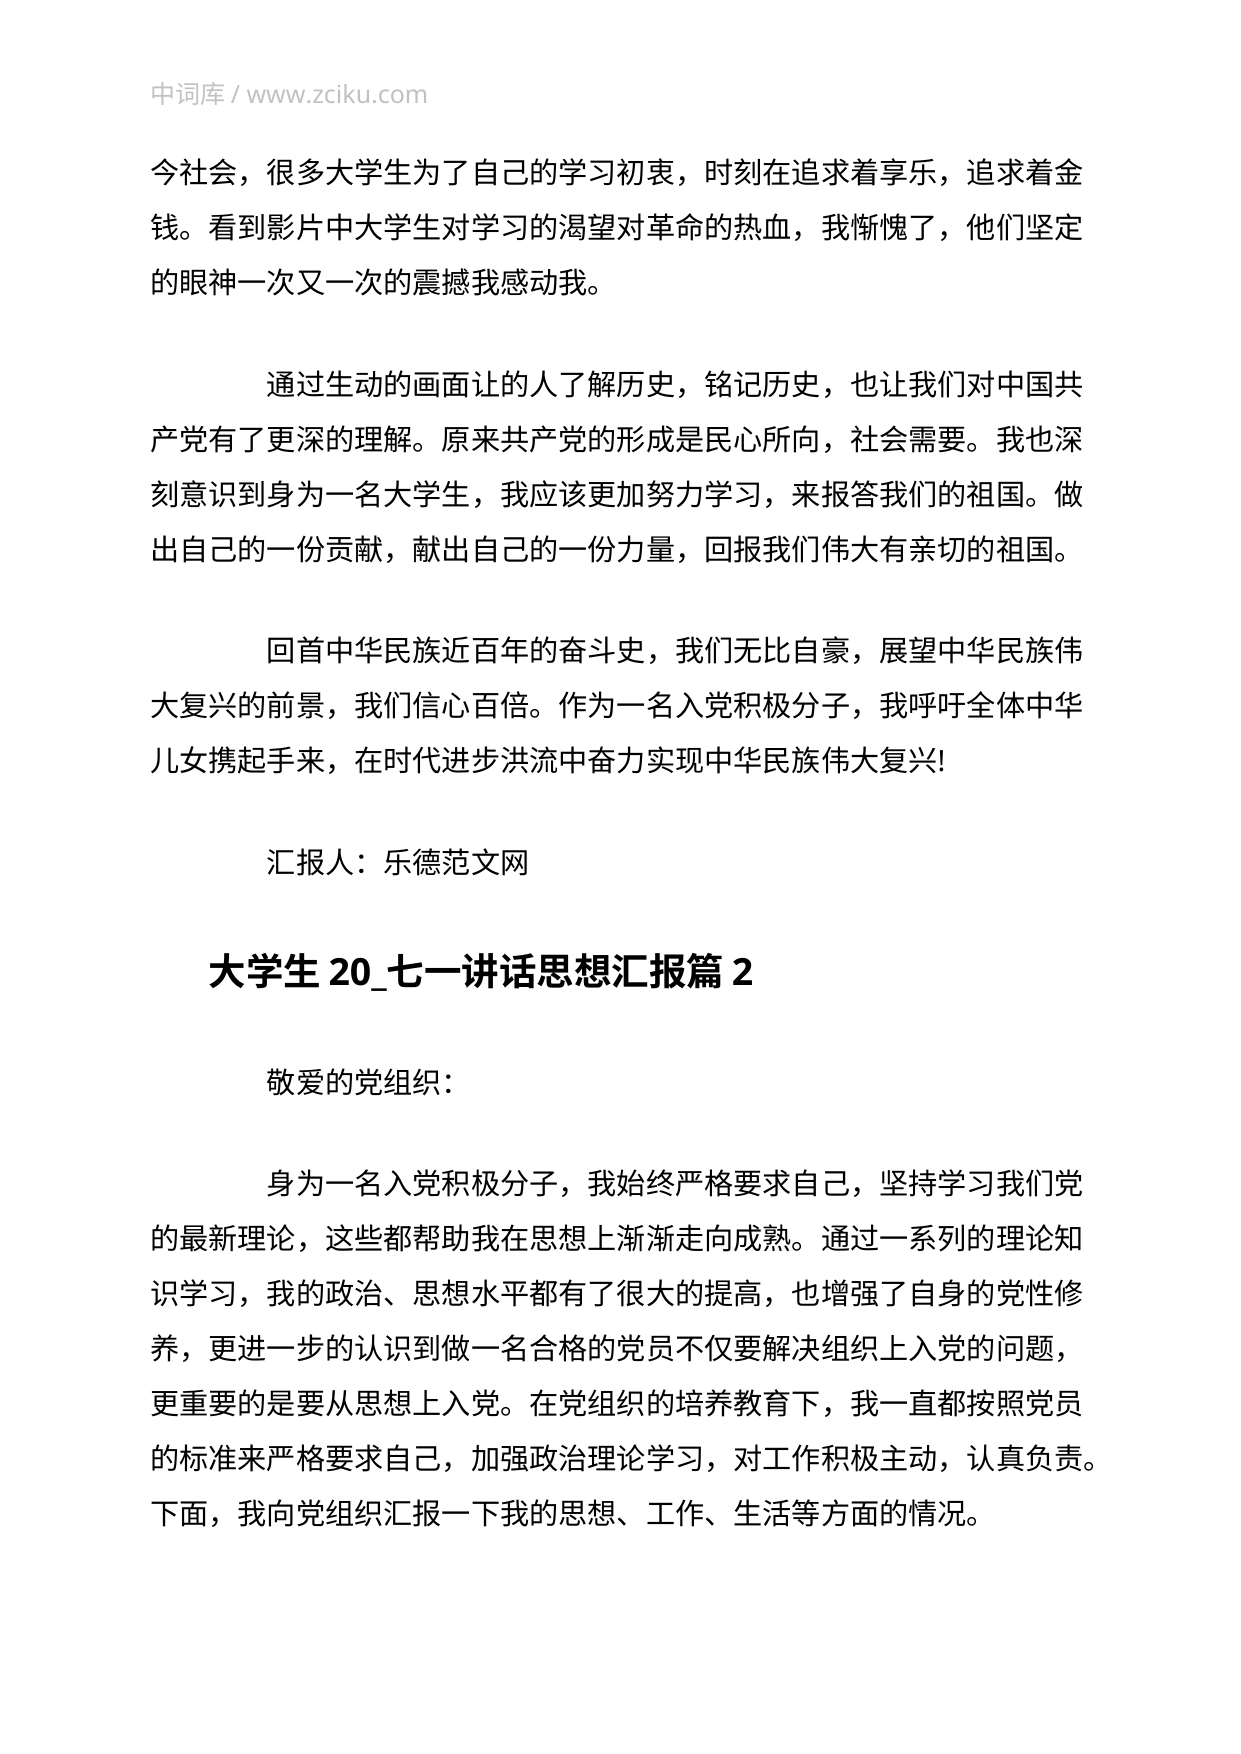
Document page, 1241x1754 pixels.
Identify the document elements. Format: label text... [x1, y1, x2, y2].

text 汇报人：乐德范文网 [150, 840, 1090, 882]
text 大学生20_七一讲话思想汇报篇2 [150, 942, 1090, 996]
text 通过生动的画面让的人了解历史，铭记历史，也让我们对中国共产党有了更深的理解。原来共产党的形成是民心所向，社会需要。我也深刻意识到身为一名大学生，我应该更加努力学习，来报答我们的祖国。做出自己的一份贡献，献出自己的一份力量，回报我们伟大有亲切的祖国。 [150, 362, 1090, 568]
text 敬爱的党组织： [150, 1059, 1090, 1101]
text 回首中华民族近百年的奋斗史，我们无比自豪，展望中华民族伟大复兴的前景，我们信心百倍。作为一名入党积极分子，我呼吁全体中华儿女携起手来，在时代进步洪流中奋力实现中华民族伟大复兴! [150, 628, 1090, 780]
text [150, 150, 1090, 302]
text 身为一名入党积极分子，我始终严格要求自己，坚持学习我们党的最新理论，这些都帮助我在思想上渐渐走向成熟。通过一系列的理论知识学习，我的政治、思想水平都有了很大的提高，也增强了自身的党性修养，更进一步的认识到做一名合格的党员不仅要解决组织上入党的问题，更重要的是要从思想上入党。在党组织的培养教育下，我一直都按照党员的标准来严格要求自己，加强政治理论学习，对工作积极主动，认真负责。下面，我向党组织汇报一下我的思想、工作、生活等方面的情况。 [150, 1161, 1090, 1533]
